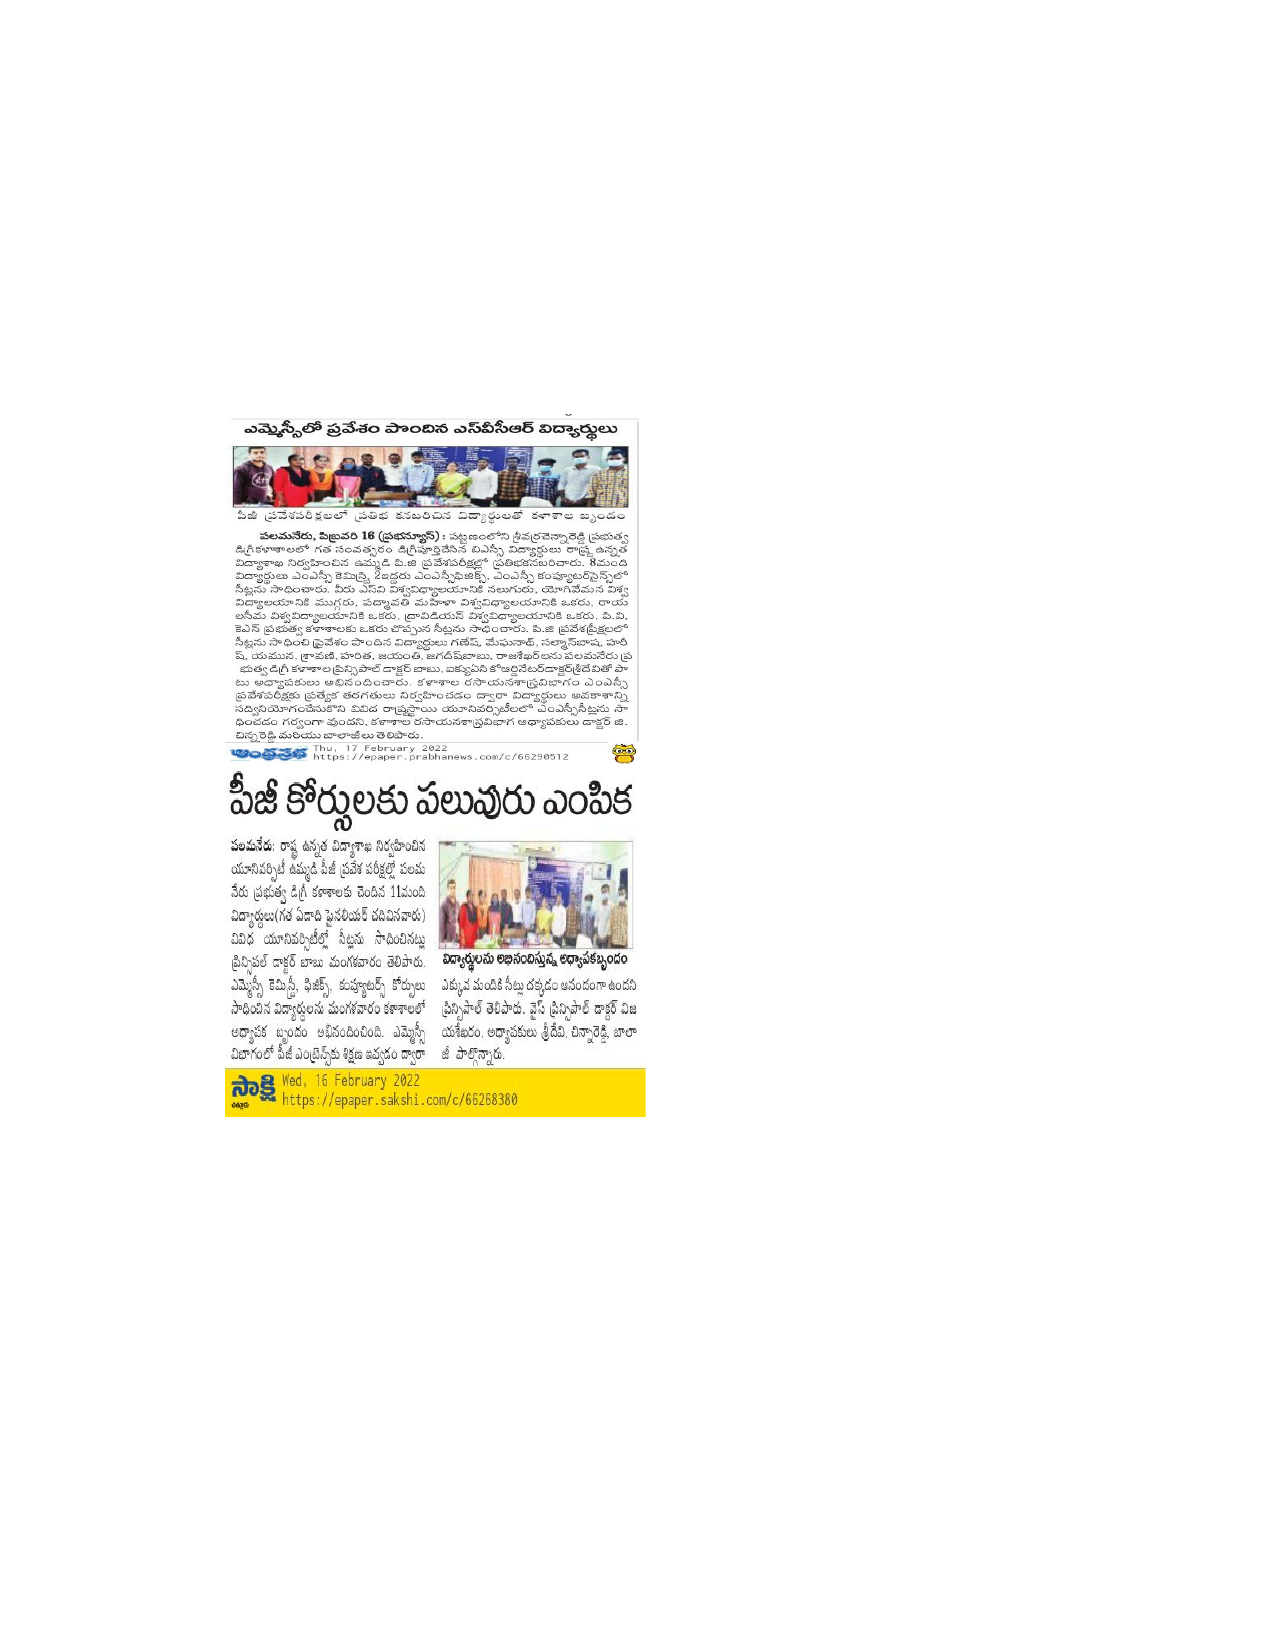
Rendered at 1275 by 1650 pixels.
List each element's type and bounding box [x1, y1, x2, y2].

picture [225, 767, 646, 1117]
picture [225, 414, 640, 764]
